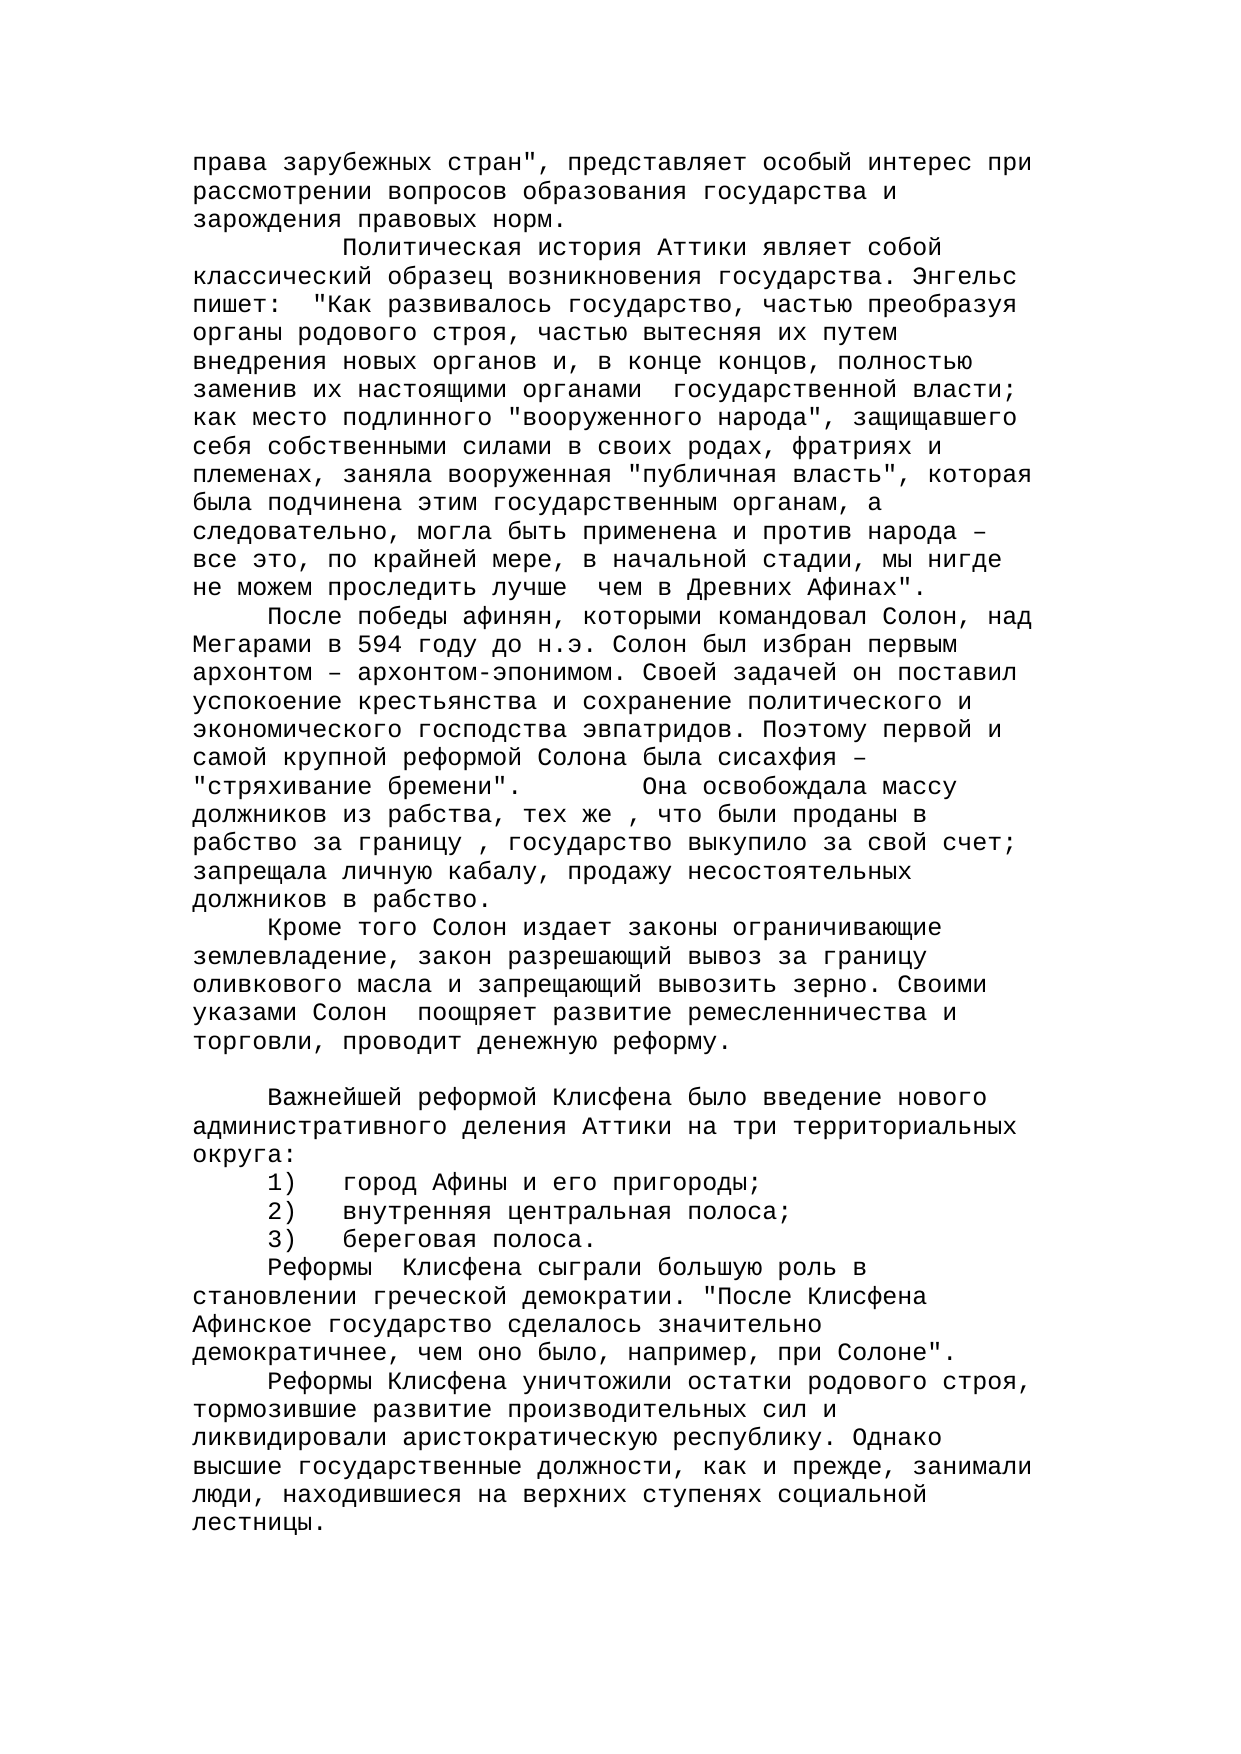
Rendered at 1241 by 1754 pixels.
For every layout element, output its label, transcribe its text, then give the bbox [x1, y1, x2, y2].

list береговая полоса. [192, 1227, 1034, 1255]
text Реформы Клисфена сыграли большую роль в становлении греческой демократии. "После Клисфена Афинское государство сделалось значительно демократичнее, чем оно было, например, при Солоне". [192, 1255, 1034, 1368]
list внутренняя центральная полоса; [192, 1198, 1034, 1227]
text Кроме того Солон издает законы ограничивающие землевладение, закон разрешающий вывоз за границу оливкового масла и запрещающий вывозить зерно. Своими указами Солон поощряет развитие ремесленничества и торговли, проводит денежную реформу. [192, 915, 1034, 1057]
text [192, 150, 1034, 235]
list город Афины и его пригороды; [192, 1170, 1034, 1198]
text Реформы Клисфена уничтожили остатки родового строя, тормозившие развитие производительных сил и ликвидировали аристократическую республику. Однако высшие государственные должности, как и прежде, занимали люди, находившиеся на верхних ступенях социальной лестницы. [192, 1368, 1034, 1538]
text После победы афинян, которыми командовал Солон, над Мегарами в 594 году до н.э. Солон был избран первым архонтом – архонтом-эпонимом. Своей задачей он поставил успокоение крестьянства и сохранение политического и экономического господства эвпатридов. Поэтому первой и самой крупной реформой Солона была сисахфия – "стряхивание бремени". Она освобождала массу должников из рабства, тех же , что были проданы в рабство за границу , государство выкупило за свой счет; запрещала личную кабалу, продажу несостоятельных должников в рабство. [192, 603, 1034, 915]
text Важнейшей реформой Клисфена было введение нового административного деления Аттики на три территориальных округа: [192, 1085, 1034, 1170]
text Политическая история Аттики являет собой классический образец возникновения государства. Энгельс пишет: "Как развивалось государство, частью преобразуя органы родового строя, частью вытесняя их путем внедрения новых органов и, в конце концов, полностью заменив их настоящими органами государственной власти; как место подлинного "вооруженного народа", защищавшего себя собственными силами в своих родах, фратриях и племенах, заняла вооруженная "публичная власть", которая была подчинена этим государственным органам, а следовательно, могла быть применена и против народа – все это, по крайней мере, в начальной стадии, мы нигде не можем проследить лучше чем в Древних Афинах". [192, 235, 1034, 603]
